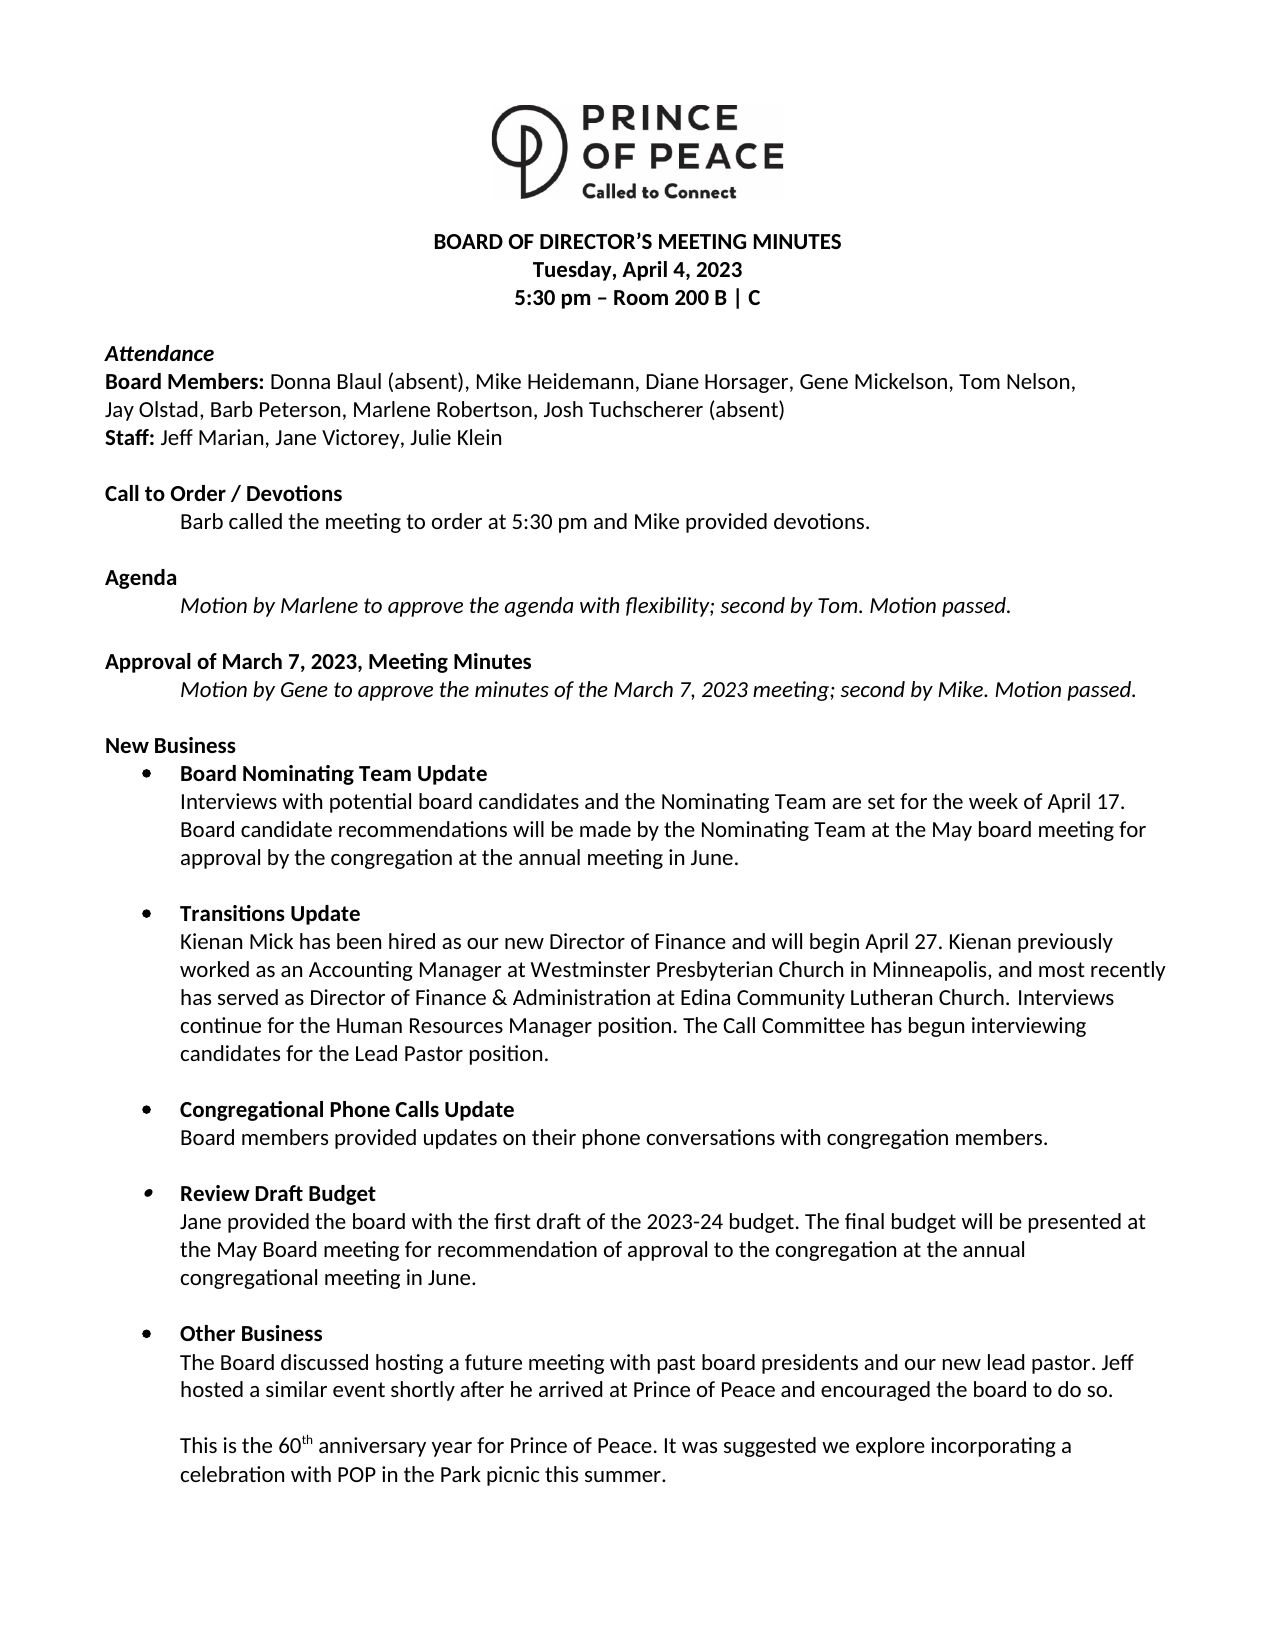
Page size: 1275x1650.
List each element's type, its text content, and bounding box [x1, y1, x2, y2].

list Review Draft Budget [142, 1179, 1170, 1207]
text Agenda [105, 563, 1170, 591]
picture [491, 105, 784, 199]
text Barb called the meeting to order at 5:30 pm and Mike provided devotions. [180, 507, 1170, 535]
text This is the 60th anniversary year for Prince of Peace. It was suggested we explore incorporating a celebration with POP in the Park picnic this summer. [180, 1432, 1170, 1488]
list Transitions Update [142, 899, 1170, 927]
text 5:30 pm – Room 200 B | C [105, 283, 1170, 311]
text Attendance [105, 339, 1170, 367]
text Call to Order / Devotions [105, 479, 1170, 507]
text Jay Olstad, Barb Peterson, Marlene Robertson, Josh Tuchscherer (absent) [105, 395, 1170, 423]
text Board Members: Donna Blaul (absent), Mike Heidemann, Diane Horsager, Gene Mickelson, Tom Nelson, [105, 367, 1170, 395]
text BOARD OF DIRECTOR’S MEETING MINUTES [105, 227, 1170, 255]
list Other Business [142, 1319, 1170, 1348]
text Motion by Marlene to approve the agenda with flexibility; second by Tom. Motion passed. [105, 591, 1170, 619]
text Tuesday, April 4, 2023 [105, 255, 1170, 283]
text New Business [105, 731, 1170, 759]
text Interviews with potential board candidates and the Nominating Team are set for the week of April 17. Board candidate recommendations will be made by the Nominating Team at the May board meeting for approval by the congregation at the annual meeting in June. [180, 787, 1170, 871]
text Staff: Jeff Marian, Jane Victorey, Julie Klein [105, 423, 1170, 451]
list Board members provided updates on their phone conversations with congregation members. [180, 1123, 1170, 1151]
text Kienan Mick has been hired as our new Director of Finance and will begin April 27. Kienan previously worked as an Accounting Manager at Westminster Presbyterian Church in Minneapolis, and most recently has served as Director of Finance & Administration at Edina Community Lutheran Church. Interviews continue for the Human Resources Manager position. The Call Committee has begun interviewing candidates for the Lead Pastor position. [180, 927, 1170, 1067]
text Motion by Gene to approve the minutes of the March 7, 2023 meeting; second by Mike. Motion passed. [180, 675, 1170, 703]
list Congregational Phone Calls Update [142, 1095, 1170, 1123]
list Board Nominating Team Update [142, 759, 1170, 787]
text Jane provided the board with the first draft of the 2023-24 budget. The final budget will be presented at the May Board meeting for recommendation of approval to the congregation at the annual congregational meeting in June. [180, 1207, 1170, 1292]
text Approval of March 7, 2023, Meeting Minutes [105, 647, 1170, 675]
list The Board discussed hosting a future meeting with past board presidents and our new lead pastor. Jeff hosted a similar event shortly after he arrived at Prince of Peace and encouraged the board to do so. [180, 1348, 1170, 1404]
